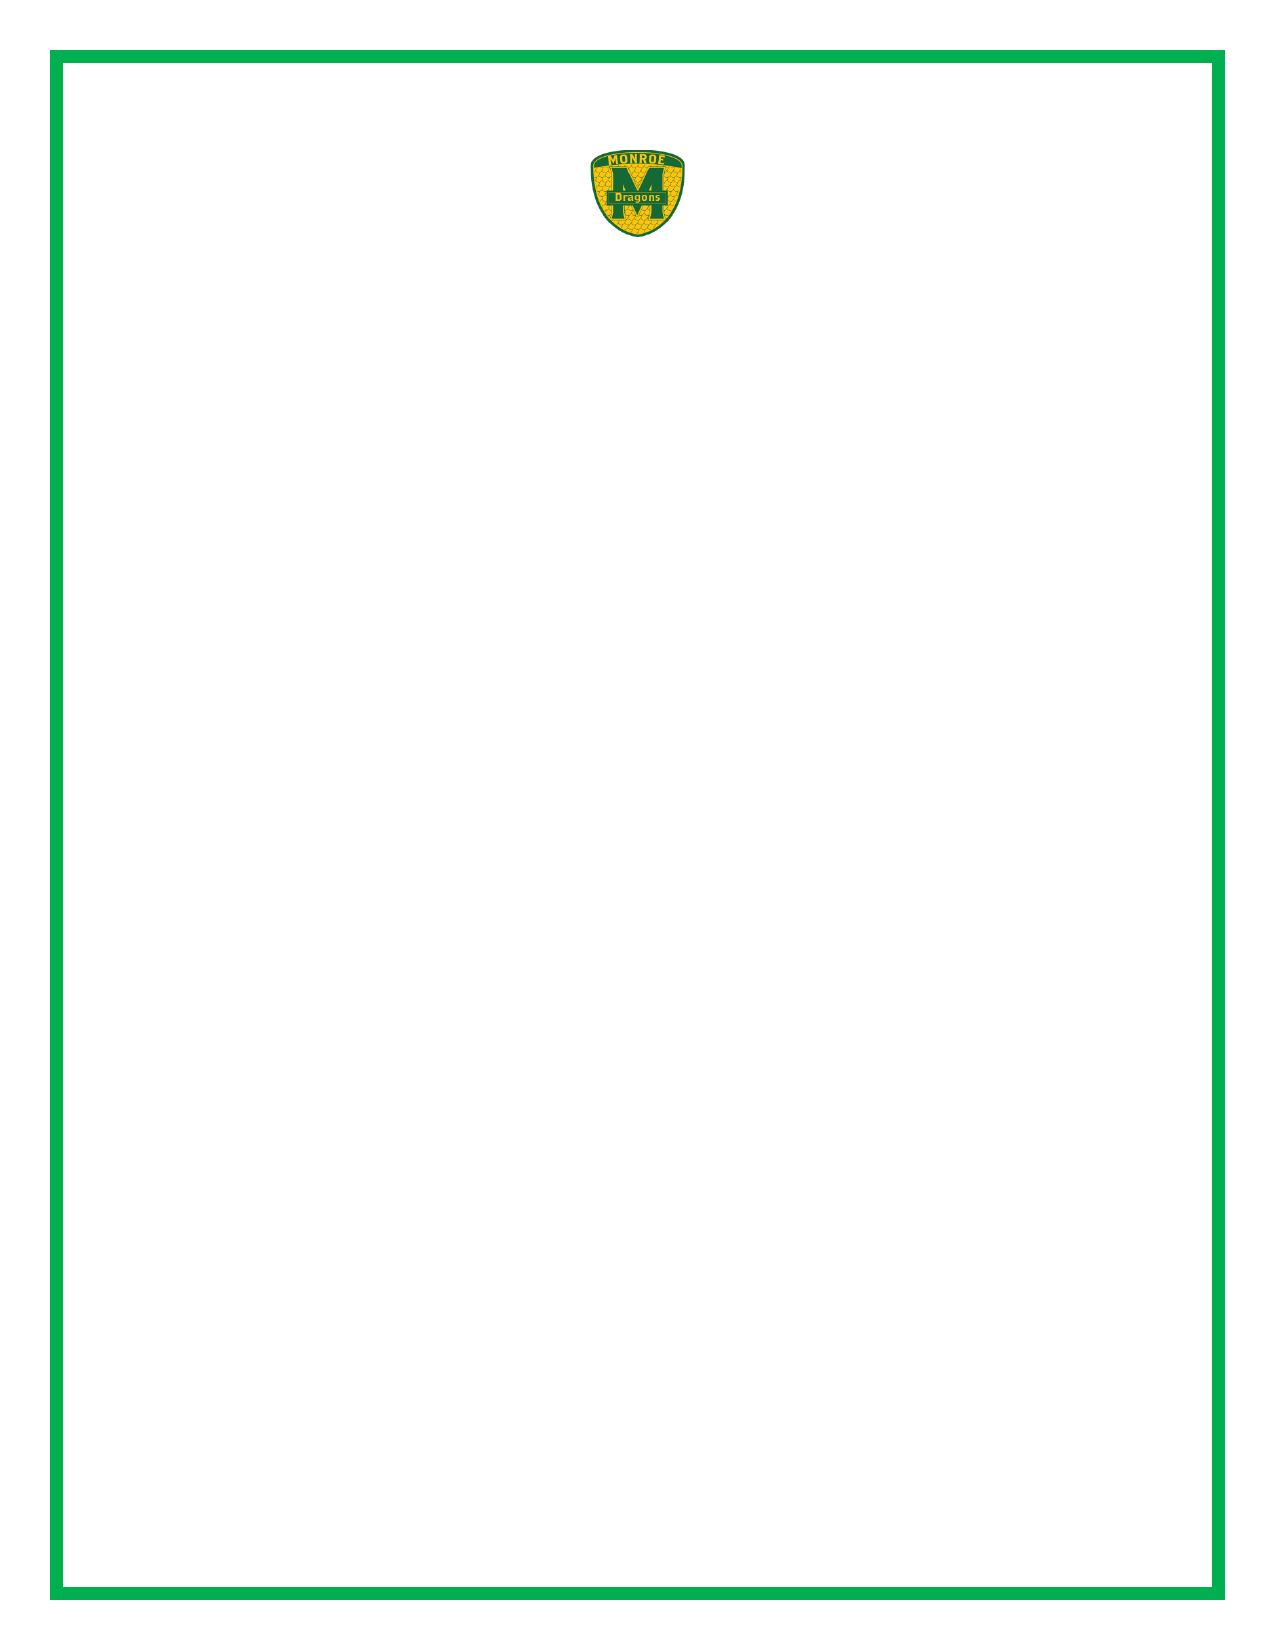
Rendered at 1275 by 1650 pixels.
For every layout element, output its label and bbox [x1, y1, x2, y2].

picture [590, 150, 685, 237]
